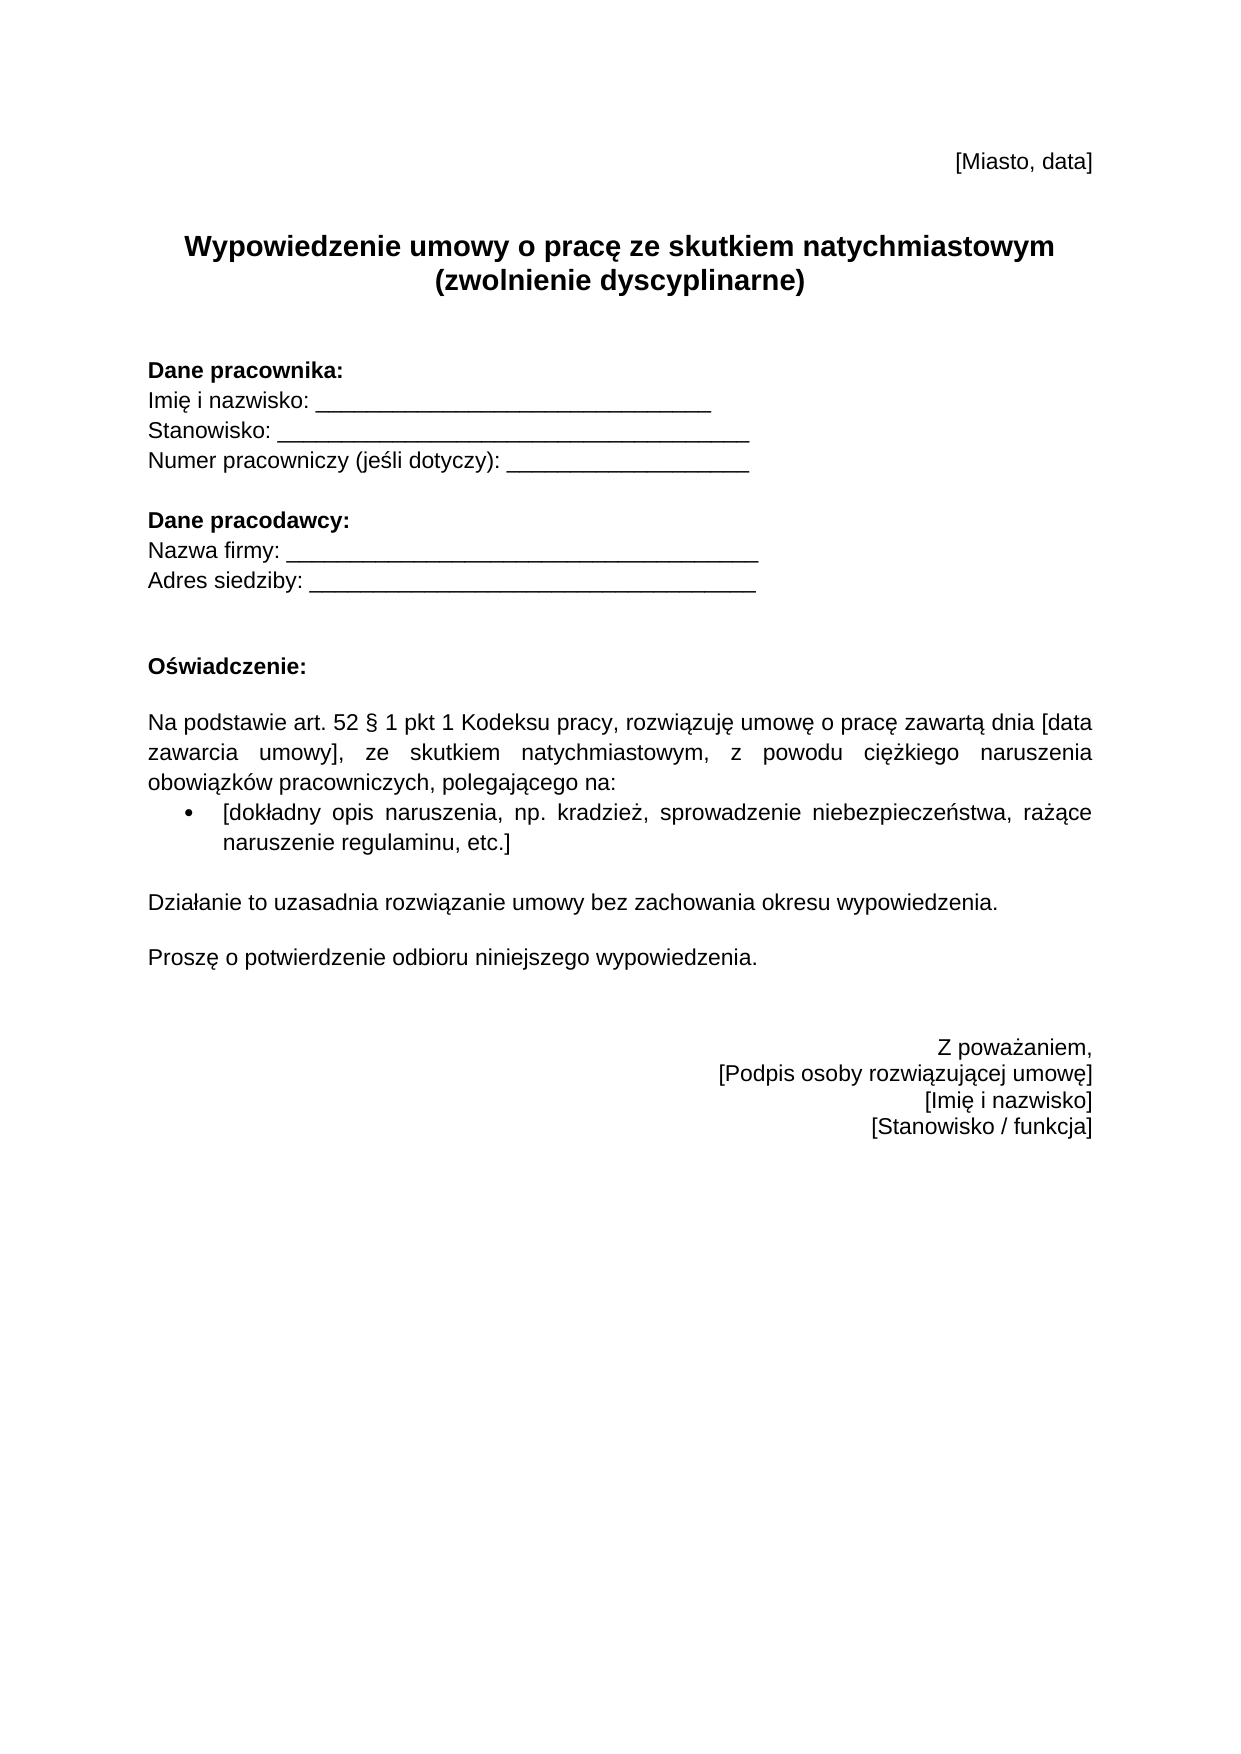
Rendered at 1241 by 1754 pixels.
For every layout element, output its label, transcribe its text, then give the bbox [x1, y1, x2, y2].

text [Miasto, data] [148, 148, 1093, 174]
text Dane pracownika: Imię i nazwisko: _______________________________ Stanowisko: _____________________________________ Numer pracowniczy (jeśli dotyczy): ___________________ [148, 325, 1093, 474]
text Proszę o potwierdzenie odbioru niniejszego wypowiedzenia. [148, 944, 1093, 1005]
text Działanie to uzasadnia rozwiązanie umowy bez zachowania okresu wypowiedzenia. [148, 889, 1093, 915]
text Z poważaniem, [Podpis osoby rozwiązującej umowę] [Imię i nazwisko] [Stanowisko / funkcja] [148, 1034, 1093, 1139]
text Dane pracodawcy: Nazwa firmy: _____________________________________ Adres siedziby: ___________________________________ [148, 507, 1093, 594]
list [dokładny opis naruszenia, np. kradzież, sprowadzenie niebezpieczeństwa, rażące naruszenie regulaminu, etc.] [185, 799, 1093, 856]
text Wypowiedzenie umowy o pracę ze skutkiem natychmiastowym (zwolnienie dyscyplinarne) [148, 229, 1093, 296]
text Oświadczenie: [148, 627, 1093, 679]
text Na podstawie art. 52 § 1 pkt 1 Kodeksu pracy, rozwiązuję umowę o pracę zawartą dnia [data zawarcia umowy], ze skutkiem natychmiastowym, z powodu ciężkiego naruszenia obowiązków pracowniczych, polegającego na: [148, 708, 1093, 795]
